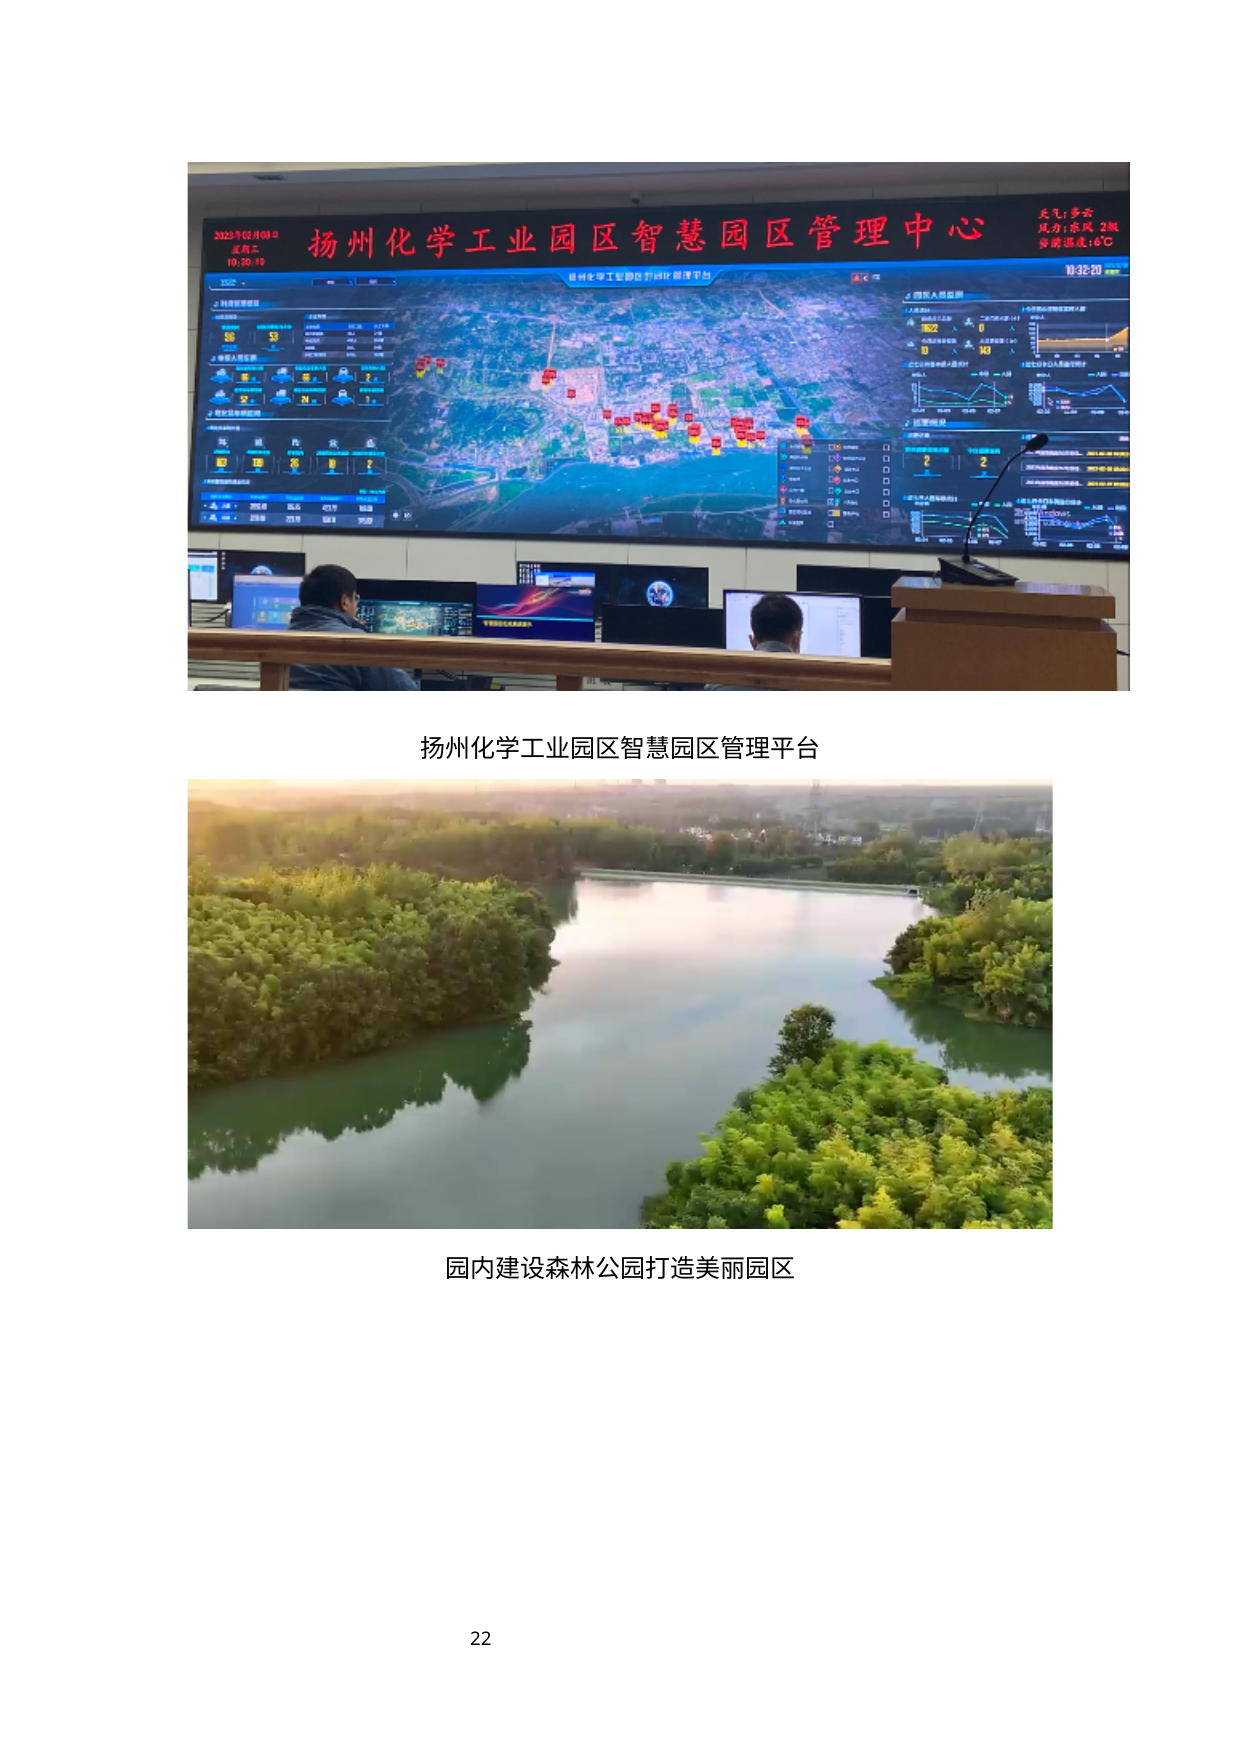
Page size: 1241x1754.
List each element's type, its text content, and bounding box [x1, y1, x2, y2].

picture [187, 779, 1053, 1229]
text 园内建设森林公园打造美丽园区 [187, 1234, 1053, 1299]
picture [187, 162, 1130, 691]
text 扬州化学工业园区智慧园区管理平台 [187, 714, 1053, 779]
